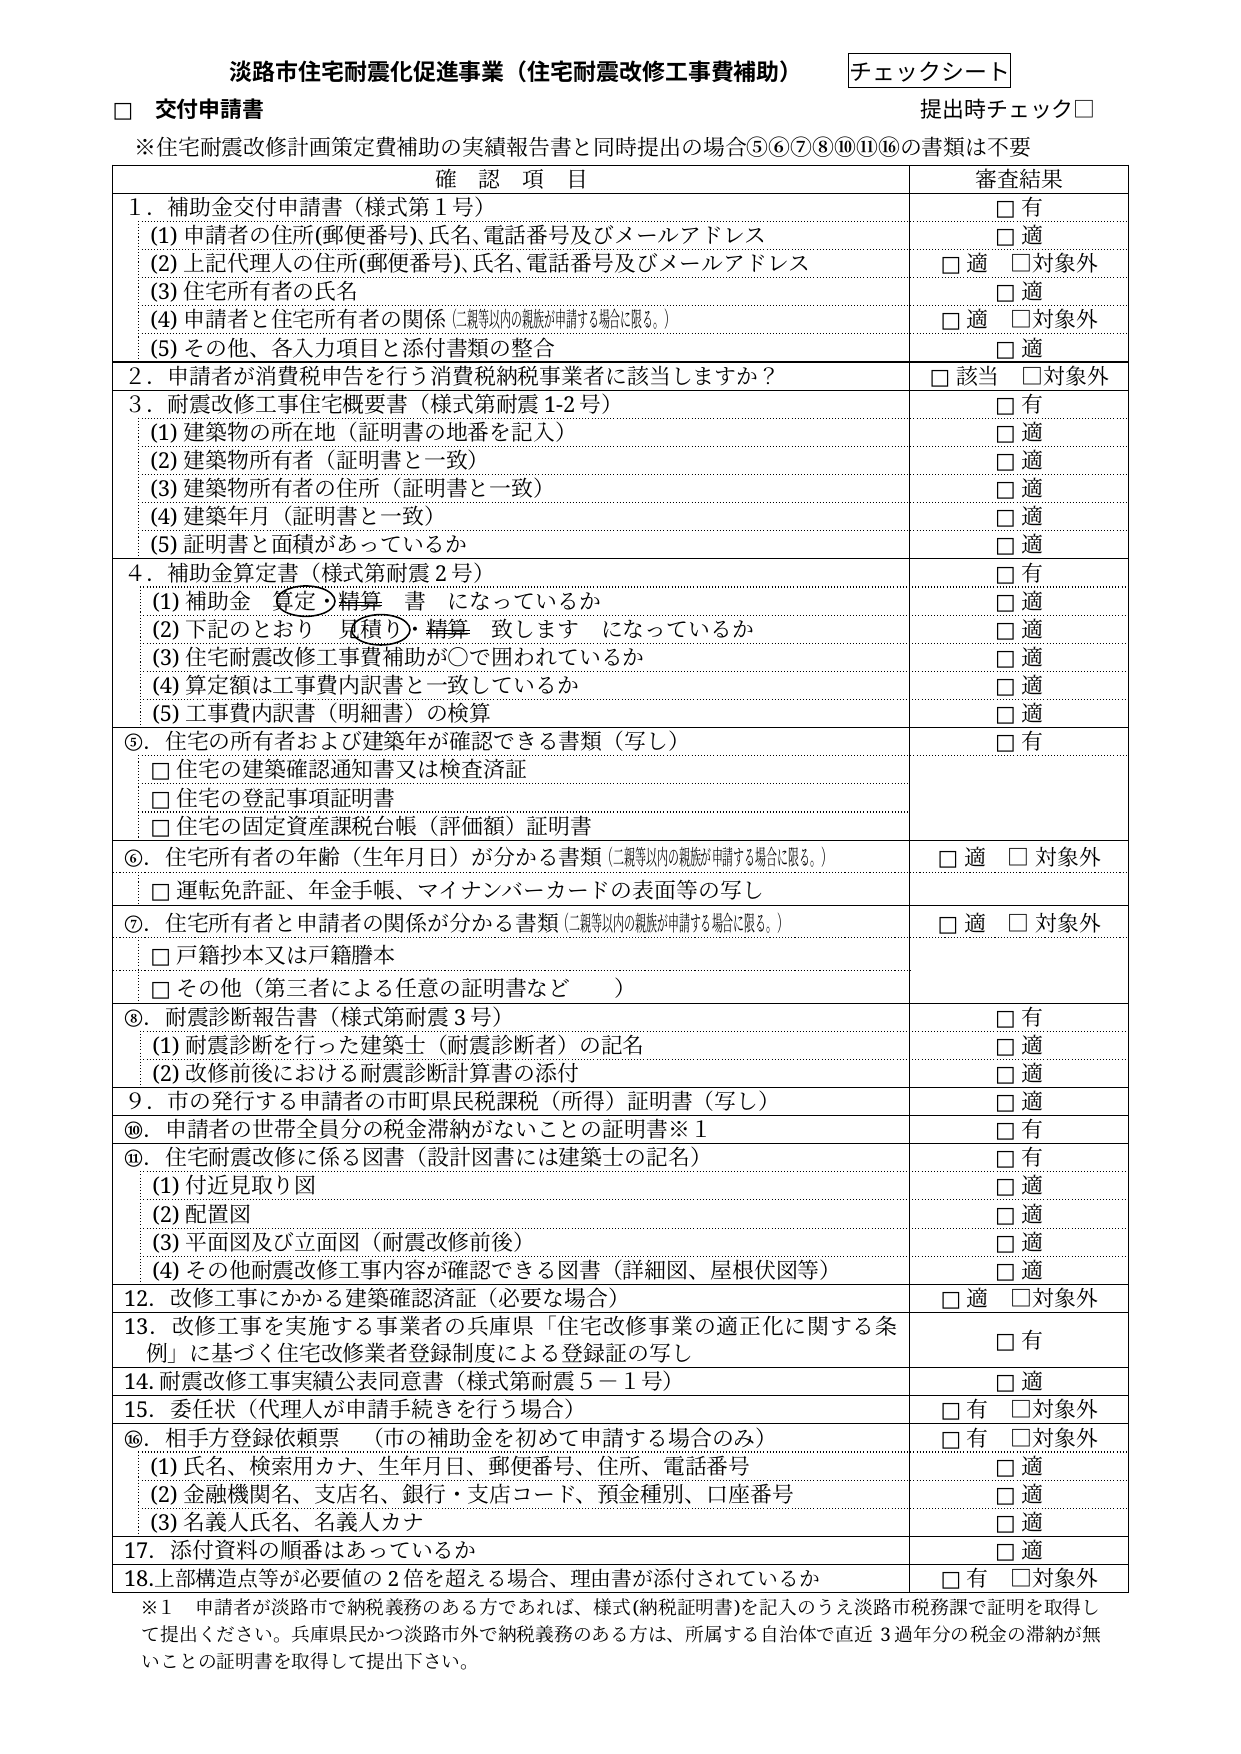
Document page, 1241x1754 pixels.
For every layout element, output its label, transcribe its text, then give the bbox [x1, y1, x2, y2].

table_cell (2) 下記のとおり 見積り・精算 致します になっているか [398, 615, 909, 643]
table_cell □ 適 [910, 530, 1128, 558]
table_cell (4) その他耐震改修工事内容が確認できる図書（詳細図、屋根伏図等） [141, 1256, 909, 1284]
table_cell □ 適 □対象外 [910, 1285, 1128, 1312]
table_cell □ 適 [910, 418, 1128, 446]
table_cell (4) 算定額は工事費内訳書と一致しているか [141, 671, 909, 699]
table_cell ⑪．住宅耐震改修に係る図書（設計図書には建築士の記名） [113, 1144, 909, 1171]
table_cell (3) 平面図及び立面図（耐震改修前後） [141, 1228, 909, 1256]
table_cell □ 適 □対象外 [910, 249, 1128, 277]
table_cell ⑥．住宅所有者の年齢（生年月日）が分かる書類（二親等以内の親族が申請する場合に限る。） [113, 841, 909, 872]
table_cell □ 適 [910, 1228, 1128, 1256]
table_cell (1) 氏名、検索用カナ、生年月日、郵便番号、住所、電話番号 [139, 1451, 909, 1479]
table_cell □ 有 □対象外 [910, 1565, 1128, 1592]
table_cell [113, 970, 139, 1002]
table_cell [113, 615, 141, 727]
table_cell ２．申請者が消費税申告を行う消費税納税事業者に該当しますか？ [113, 363, 909, 389]
table_cell [113, 221, 139, 361]
table_cell ９．市の発行する申請者の市町県民税課税（所得）証明書（写し） [113, 1088, 909, 1115]
table_cell (2) 金融機関名、支店名、銀行・支店コード、預金種別、口座番号 [139, 1480, 909, 1508]
table_cell □ 適 [910, 502, 1128, 530]
table_cell □ 適 [910, 1508, 1128, 1536]
table_cell □ 適 [910, 1059, 1128, 1087]
table_cell □ 適 [910, 615, 1128, 643]
table_cell ３．耐震改修工事住宅概要書（様式第耐震1-2号） [113, 391, 909, 418]
table_cell □ 有 [910, 559, 1128, 586]
table_cell [113, 418, 139, 558]
table_cell □ 有 [910, 1144, 1128, 1171]
table_cell [910, 755, 1128, 839]
table_cell □ 適 [910, 1451, 1128, 1479]
table_cell 13．改修工事を実施する事業者の兵庫県「住宅改修事業の適正化に関する条例」に基づく住宅改修業者登録制度による登録証の写し [113, 1313, 909, 1367]
table_cell □ 適 [910, 1256, 1128, 1284]
table_cell [113, 1228, 141, 1284]
table_cell [113, 755, 139, 839]
table_cell □ 適 [910, 333, 1128, 361]
table_cell (2) 建築物所有者（証明書と一致） [139, 446, 909, 474]
table_cell □ 適 [910, 699, 1128, 727]
table_cell (3) 建築物所有者の住所（証明書と一致） [139, 474, 909, 502]
table_cell □ 住宅の固定資産課税台帳（評価額）証明書 [139, 811, 909, 839]
table_cell (1) 補助金 算定・精算 書 になっているか [141, 586, 287, 614]
table_cell [113, 586, 141, 614]
table_cell □ 有 [910, 1116, 1128, 1143]
table_cell ⑯．相手方登録依頼票 （市の補助金を初めて申請する場合のみ） [113, 1424, 909, 1451]
table_cell □ 該当 □対象外 [910, 363, 1128, 389]
table_cell □ 適 [910, 1537, 1128, 1564]
table_cell □ 住宅の建築確認通知書又は検査済証 [139, 755, 909, 783]
table_cell □ その他（第三者による任意の証明書など ） [139, 970, 909, 1002]
table_cell □ 有 [910, 1313, 1128, 1367]
table_cell □ 有 □対象外 [910, 1424, 1128, 1451]
table_cell (3) 住宅耐震改修工事費補助が○で囲われているか [141, 643, 909, 671]
table_cell □ 適 [910, 1031, 1128, 1059]
table_cell ４．補助金算定書（様式第耐震2号） [113, 559, 909, 586]
table_cell □ 有 [910, 391, 1128, 418]
table_cell (5) 証明書と面積があっているか [139, 530, 909, 558]
text ※１ 申請者が淡路市で納税義務のある方であれば、様式(納税証明書)を記入のうえ淡路市税務課で証明を取得して提出ください。兵庫県民かつ淡路市外で納税義務のある方は、所属する自治体で直近3過年分の税金の滞納が無いことの証明書を取得して提出下さい。 [142, 1593, 1102, 1674]
table_cell ⑧．耐震診断報告書（様式第耐震3号） [113, 1004, 909, 1031]
table_cell [113, 872, 139, 905]
table_cell (1) 耐震診断を行った建築士（耐震診断者）の記名 [141, 1031, 909, 1059]
table_cell □ 適 □ 対象外 [910, 906, 1128, 937]
table_cell □ 適 [910, 474, 1128, 502]
table_cell (5) 工事費内訳書（明細書）の検算 [141, 699, 909, 727]
text 淡路市住宅耐震化促進事業（住宅耐震改修工事費補助） チェックシート [112, 52, 1128, 89]
table_cell □ 適 [910, 446, 1128, 474]
table_cell □ 適 [910, 586, 1128, 614]
table_cell □ 運転免許証、年金手帳、マイナンバーカードの表面等の写し [139, 872, 909, 905]
table_cell [910, 937, 1128, 1002]
table_cell (1) 補助金 算定・精算 書 になっているか [326, 586, 909, 614]
table_cell (2) 改修前後における耐震診断計算書の添付 [141, 1059, 909, 1087]
table_cell [113, 1171, 141, 1199]
table_cell (4) 申請者と住宅所有者の関係（二親等以内の親族が申請する場合に限る。） [139, 305, 909, 333]
table_cell □ 適 [910, 1368, 1128, 1395]
table_cell □ 適 [910, 643, 1128, 671]
table_cell □ 適 [910, 1171, 1128, 1199]
table_cell (3) 名義人氏名、名義人カナ [139, 1508, 909, 1536]
table_cell (1) 建築物の所在地（証明書の地番を記入） [139, 418, 909, 446]
table_cell 12．改修工事にかかる建築確認済証（必要な場合） [113, 1285, 909, 1312]
table_cell (4) 建築年月（証明書と一致） [139, 502, 909, 530]
table_cell □ 適 □対象外 [910, 305, 1128, 333]
table_cell (1) 付近見取り図 [141, 1171, 909, 1199]
table_cell □ 住宅の登記事項証明書 [139, 783, 909, 811]
table_cell (5) その他、各入力項目と添付書類の整合 [139, 333, 909, 361]
table_cell □ 有 [910, 728, 1128, 755]
table_cell 14. 耐震改修工事実績公表同意書（様式第耐震５－１号） [113, 1368, 909, 1395]
table_header 確 認 項 目 [113, 166, 909, 193]
table_cell [113, 1199, 141, 1227]
table_cell □ 有 [910, 1004, 1128, 1031]
table_cell □ 適 [910, 1199, 1128, 1227]
table_cell (2) 配置図 [141, 1199, 909, 1227]
table_cell □ 適 [910, 1480, 1128, 1508]
table_cell (1) 申請者の住所(郵便番号)､氏名､電話番号及びメールアドレス [139, 221, 909, 249]
table_cell (3) 住宅所有者の氏名 [139, 277, 909, 305]
table_cell １．補助金交付申請書（様式第１号） [113, 194, 909, 221]
table_cell ⑩．申請者の世帯全員分の税金滞納がないことの証明書※１ [113, 1116, 909, 1143]
table_cell 17．添付資料の順番はあっているか [113, 1537, 909, 1564]
table_cell □ 適 [910, 221, 1128, 249]
table_cell □ 戸籍抄本又は戸籍謄本 [139, 937, 909, 970]
table_cell ⑦．住宅所有者と申請者の関係が分かる書類（二親等以内の親族が申請する場合に限る。） [113, 906, 909, 937]
table_cell □ 適 [910, 1088, 1128, 1115]
table_cell 15．委任状（代理人が申請手続きを行う場合） [113, 1396, 909, 1423]
table_cell [113, 1451, 139, 1536]
table_cell □ 適 □ 対象外 [910, 841, 1128, 872]
text ※住宅耐震改修計画策定費補助の実績報告書と同時提出の場合⑤⑥⑦⑧⑩⑪⑯の書類は不要 [112, 127, 1128, 164]
text □ 交付申請書 提出時チェック□ [112, 89, 1128, 127]
table_cell □ 有 □対象外 [910, 1396, 1128, 1423]
table_cell [113, 937, 139, 970]
table_cell □ 有 [910, 194, 1128, 221]
table_cell [113, 1031, 141, 1087]
table_cell 18.上部構造点等が必要値の2倍を超える場合、理由書が添付されているか [113, 1565, 909, 1592]
table_cell □ 適 [910, 671, 1128, 699]
table_cell (2) 下記のとおり 見積り・精算 致します になっているか [141, 615, 362, 643]
table_cell (2) 上記代理人の住所(郵便番号)､氏名､電話番号及びメールアドレス [139, 249, 909, 277]
table_cell ⑤．住宅の所有者および建築年が確認できる書類（写し） [113, 728, 909, 755]
table_cell □ 適 [910, 277, 1128, 305]
table_header 審査結果 [910, 166, 1128, 193]
table_cell [910, 872, 1128, 905]
